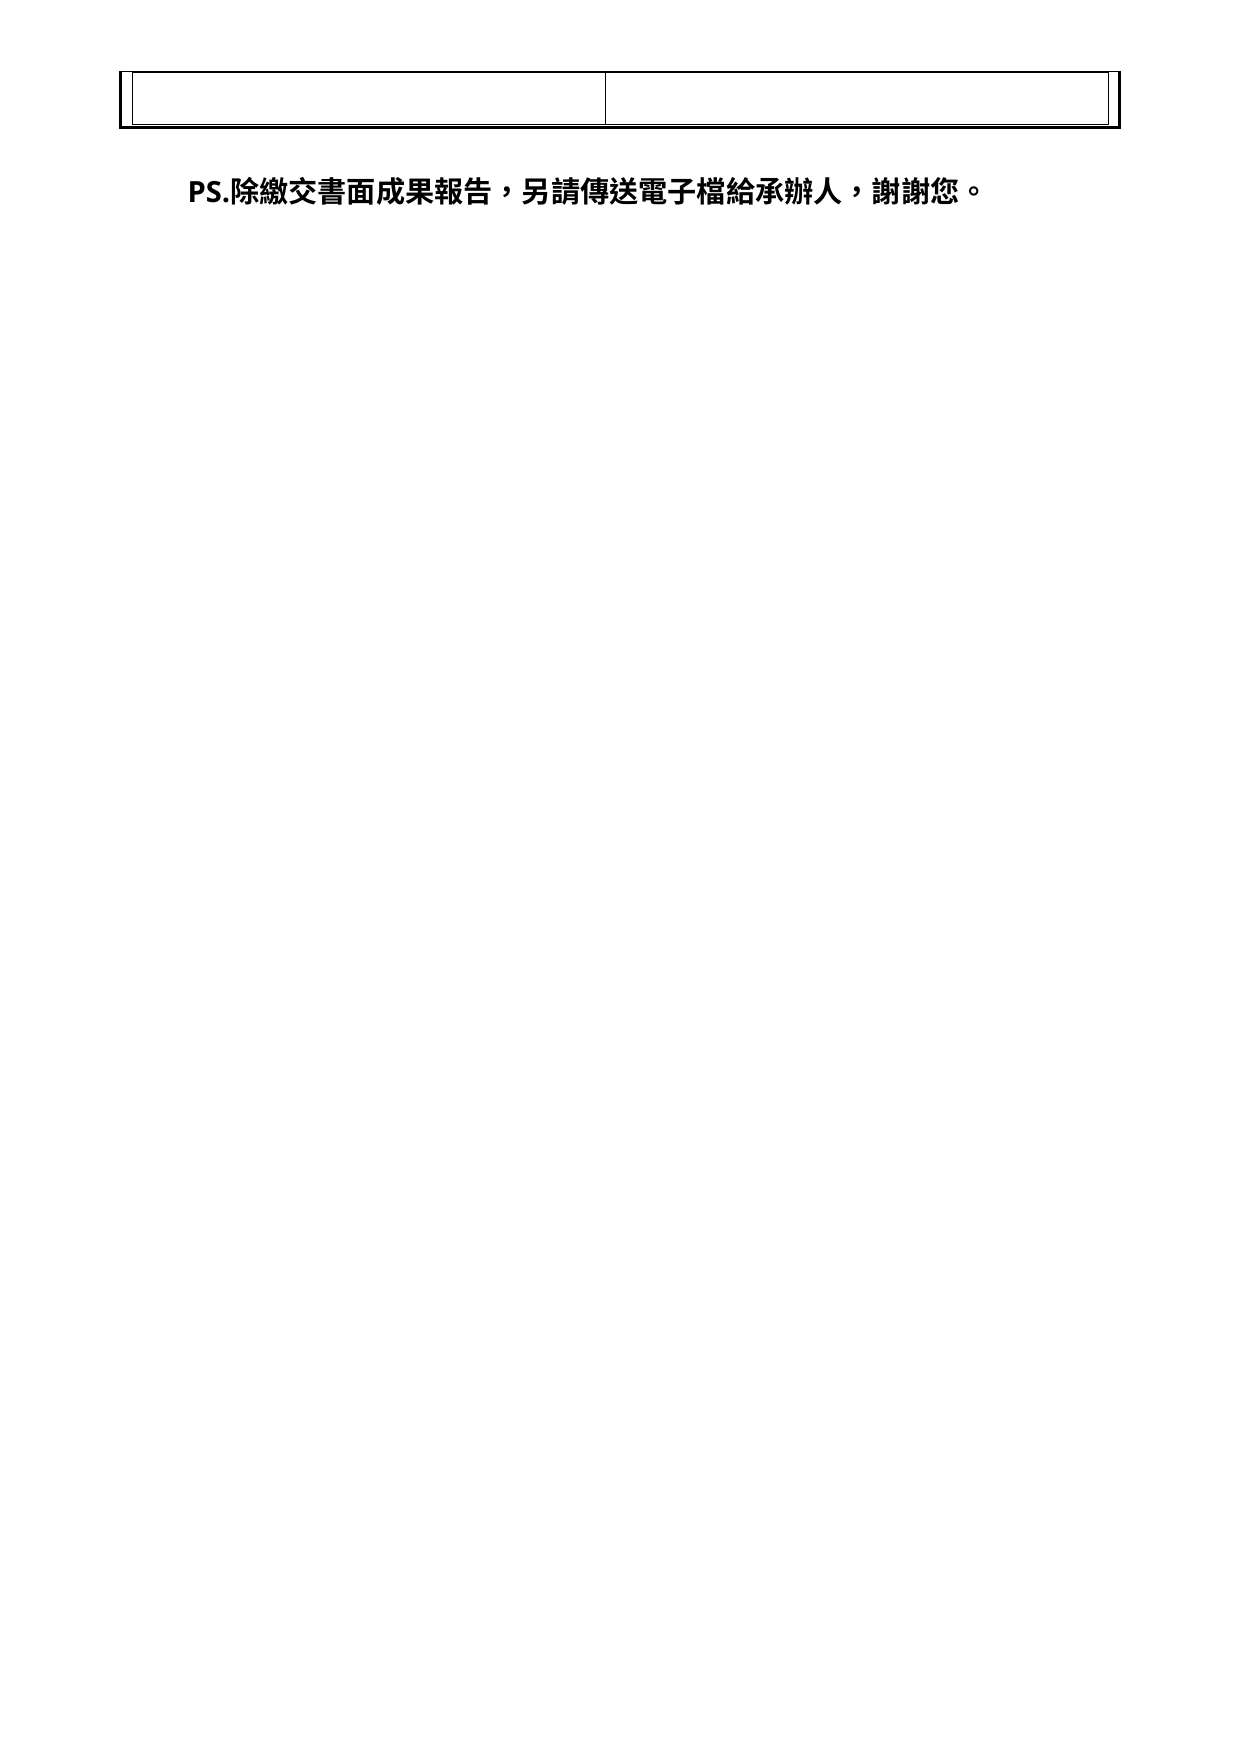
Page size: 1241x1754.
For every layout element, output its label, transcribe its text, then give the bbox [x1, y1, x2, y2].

text PS.除繳交書面成果報告，另請傳送電子檔給承辦人，謝謝您。 [187, 168, 1044, 211]
table_cell 輔導照片 [122, 72, 1118, 126]
